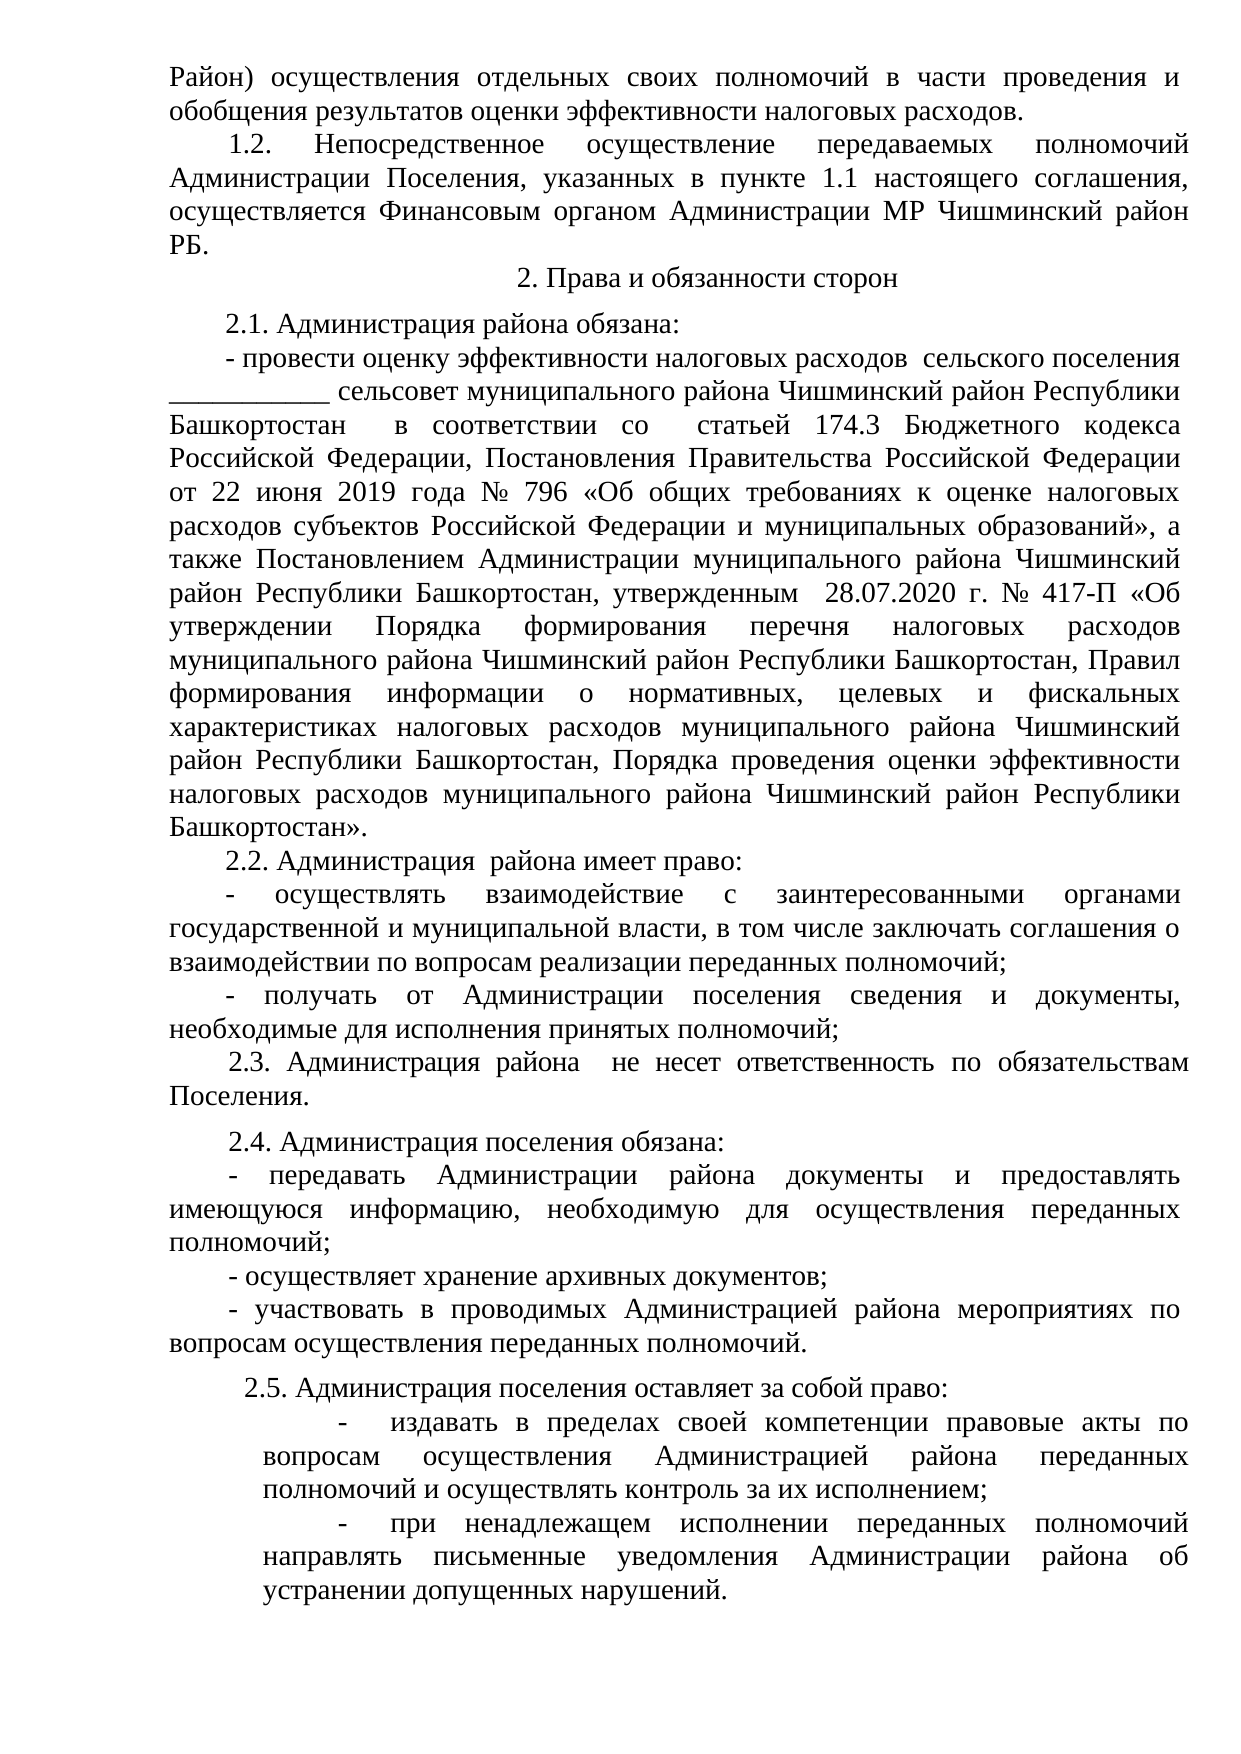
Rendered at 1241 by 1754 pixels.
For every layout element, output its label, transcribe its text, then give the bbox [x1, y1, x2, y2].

text 2.1. Администрация района обязана: [169, 306, 1181, 340]
text 2.4. Администрация поселения обязана: [169, 1124, 1181, 1157]
text - получать от Администрации поселения сведения и документы, необходимые для исполнения принятых полномочий; [169, 977, 1181, 1044]
text - провести оценку эффективности налоговых расходов сельского поселения ___________ сельсовет муниципального района Чишминский район Республики Башкортостан в соответствии со статьей 174.3 Бюджетного кодекса Российской Федерации, Постановления Правительства Российской Федерации от 22 июня 2019 года № 796 «Об общих требованиях к оценке налоговых расходов субъектов Российской Федерации и муниципальных образований», а также Постановлением Администрации муниципального района Чишминский район Республики Башкортостан, утвержденным 28.07.2020 г. № 417-П «Об утверждении Порядка формирования перечня налоговых расходов муниципального района Чишминский район Республики Башкортостан, Правил формирования информации о нормативных, целевых и фискальных характеристиках налоговых расходов муниципального района Чишминский район Республики Башкортостан, Порядка проведения оценки эффективности налоговых расходов муниципального района Чишминский район Республики Башкортостан». [169, 340, 1181, 843]
text 2.2. Администрация района имеет право: [169, 843, 1181, 877]
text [169, 59, 1181, 126]
text - передавать Администрации района документы и предоставлять имеющуюся информацию, необходимую для осуществления переданных полномочий; [169, 1157, 1181, 1258]
list издавать в пределах своей компетенции правовые акты по вопросам осуществления Администрацией района переданных полномочий и осуществлять контроль за их исполнением; [263, 1404, 1189, 1505]
text 2.3. Администрация района не несет ответственность по обязательствам Поселения. [169, 1044, 1189, 1111]
text 2.5. Администрация поселения оставляет за собой право: [169, 1371, 1189, 1404]
list при ненадлежащем исполнении переданных полномочий направлять письменные уведомления Администрации района об устранении допущенных нарушений. [263, 1505, 1189, 1605]
text 2. Права и обязанности сторон [225, 260, 1189, 294]
text - осуществляет хранение архивных документов; [169, 1258, 1181, 1292]
text 1.2. Непосредственное осуществление передаваемых полномочий Администрации Поселения, указанных в пункте 1.1 настоящего соглашения, осуществляется Финансовым органом Администрации МР Чишминский район РБ. [169, 126, 1189, 260]
text - участвовать в проводимых Администрацией района мероприятиях по вопросам осуществления переданных полномочий. [169, 1292, 1181, 1359]
text - осуществлять взаимодействие с заинтересованными органами государственной и муниципальной власти, в том числе заключать соглашения о взаимодействии по вопросам реализации переданных полномочий; [169, 877, 1181, 977]
